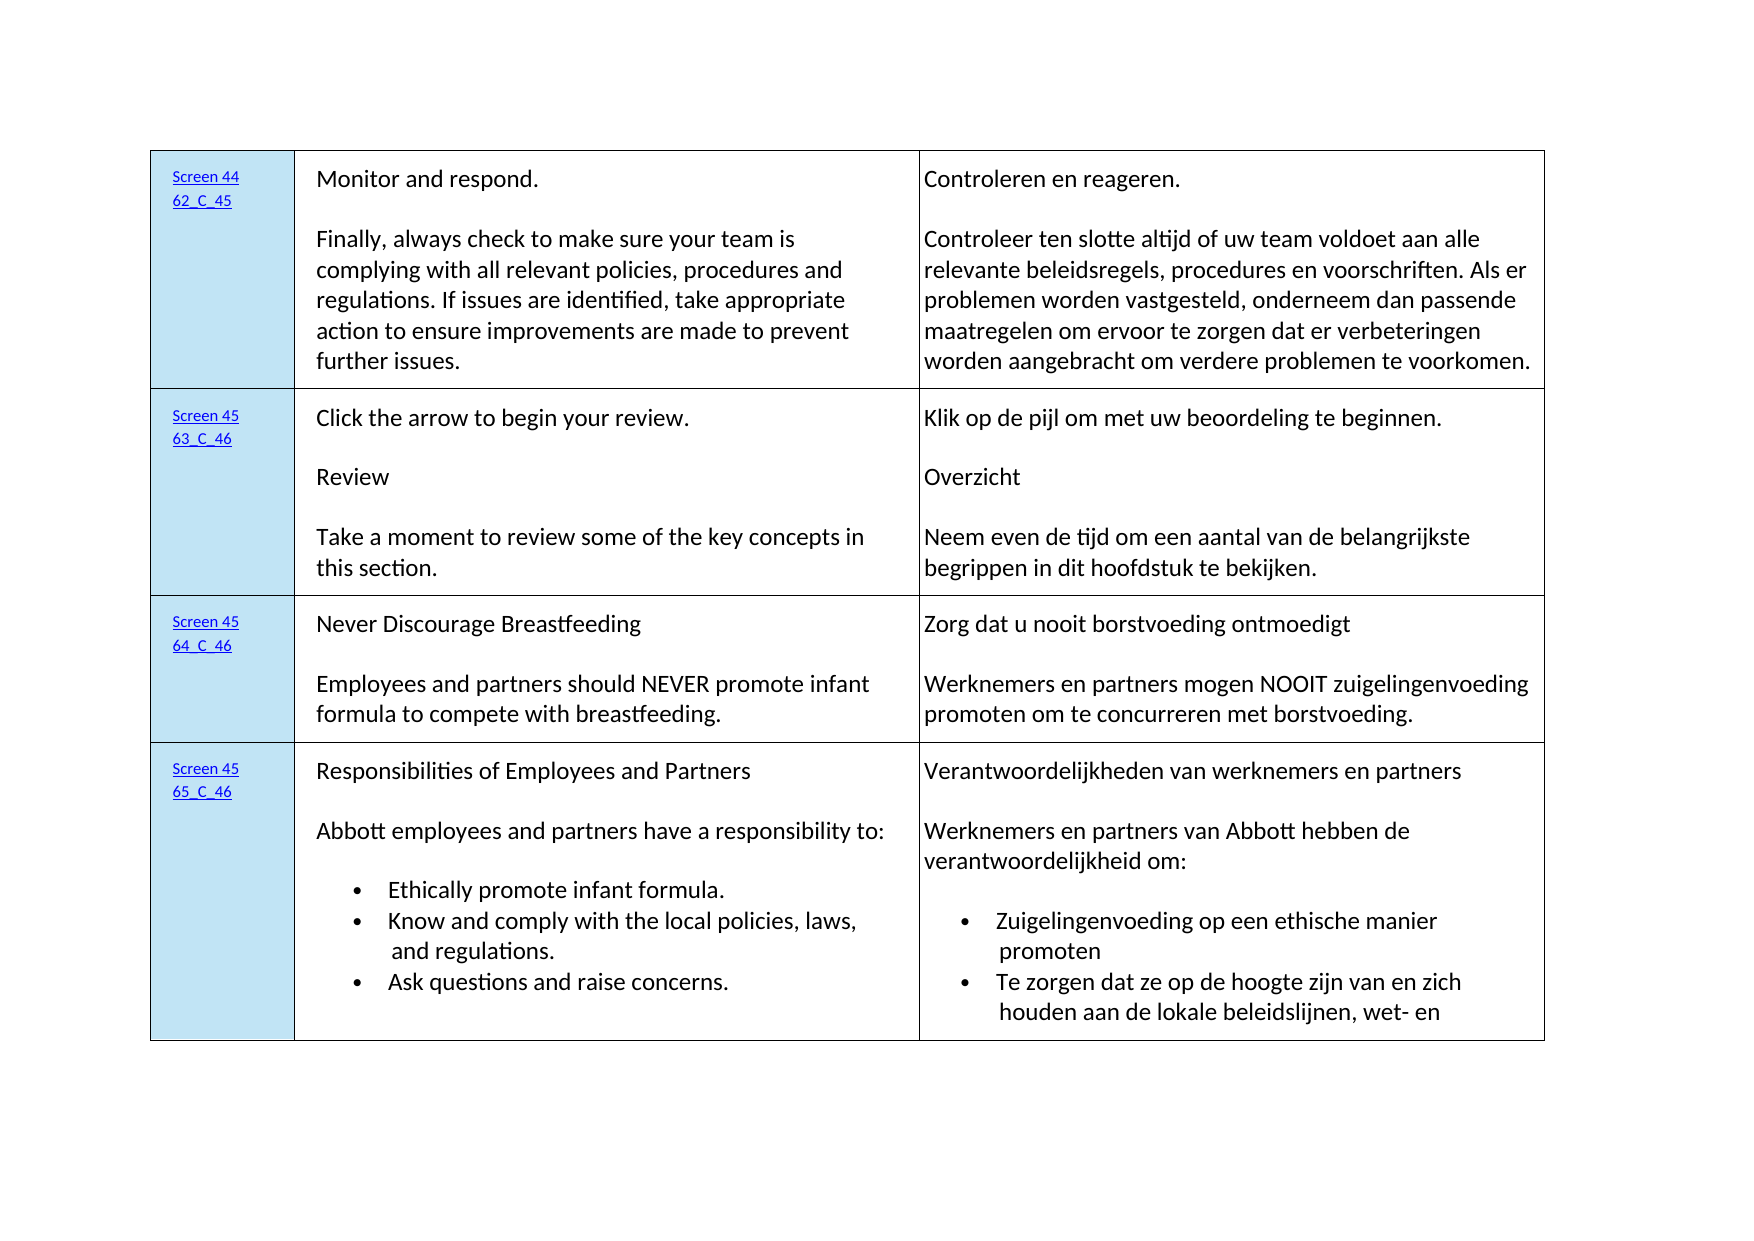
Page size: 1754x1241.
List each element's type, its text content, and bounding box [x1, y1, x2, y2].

table_cell Click the arrow to begin your review. Review Take a moment to review some of the key concepts in this section. [295, 389, 919, 595]
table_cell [295, 743, 919, 1039]
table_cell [920, 743, 1544, 1039]
table_cell Klik op de pijl om met uw beoordeling te beginnen. Overzicht Neem even de tijd om een aantal van de belangrijkste begrippen in dit hoofdstuk te bekijken. [920, 389, 1544, 595]
table_cell Controleren en reageren. Controleer ten slotte altijd of uw team voldoet aan alle relevante beleidsregels, procedures en voorschriften. Als er problemen worden vastgesteld, onderneem dan passende maatregelen om ervoor te zorgen dat er verbeteringen worden aangebracht om verdere problemen te voorkomen. [920, 151, 1544, 388]
table_cell Screen 45 64_C_46 [151, 596, 294, 742]
table_cell Screen 44 62_C_45 [151, 151, 294, 388]
table_cell Monitor and respond. Finally, always check to make sure your team is complying with all relevant policies, procedures and regulations. If issues are identified, take appropriate action to ensure improvements are made to prevent further issues. [295, 151, 919, 388]
table_cell Zorg dat u nooit borstvoeding ontmoedigt Werknemers en partners mogen NOOIT zuigelingenvoeding promoten om te concurreren met borstvoeding. [920, 596, 1544, 742]
table_cell Screen 45 63_C_46 [151, 389, 294, 595]
table_cell Never Discourage Breastfeeding Employees and partners should NEVER promote infant formula to compete with breastfeeding. [295, 596, 919, 742]
table_cell Screen 45 65_C_46 [151, 743, 294, 1039]
